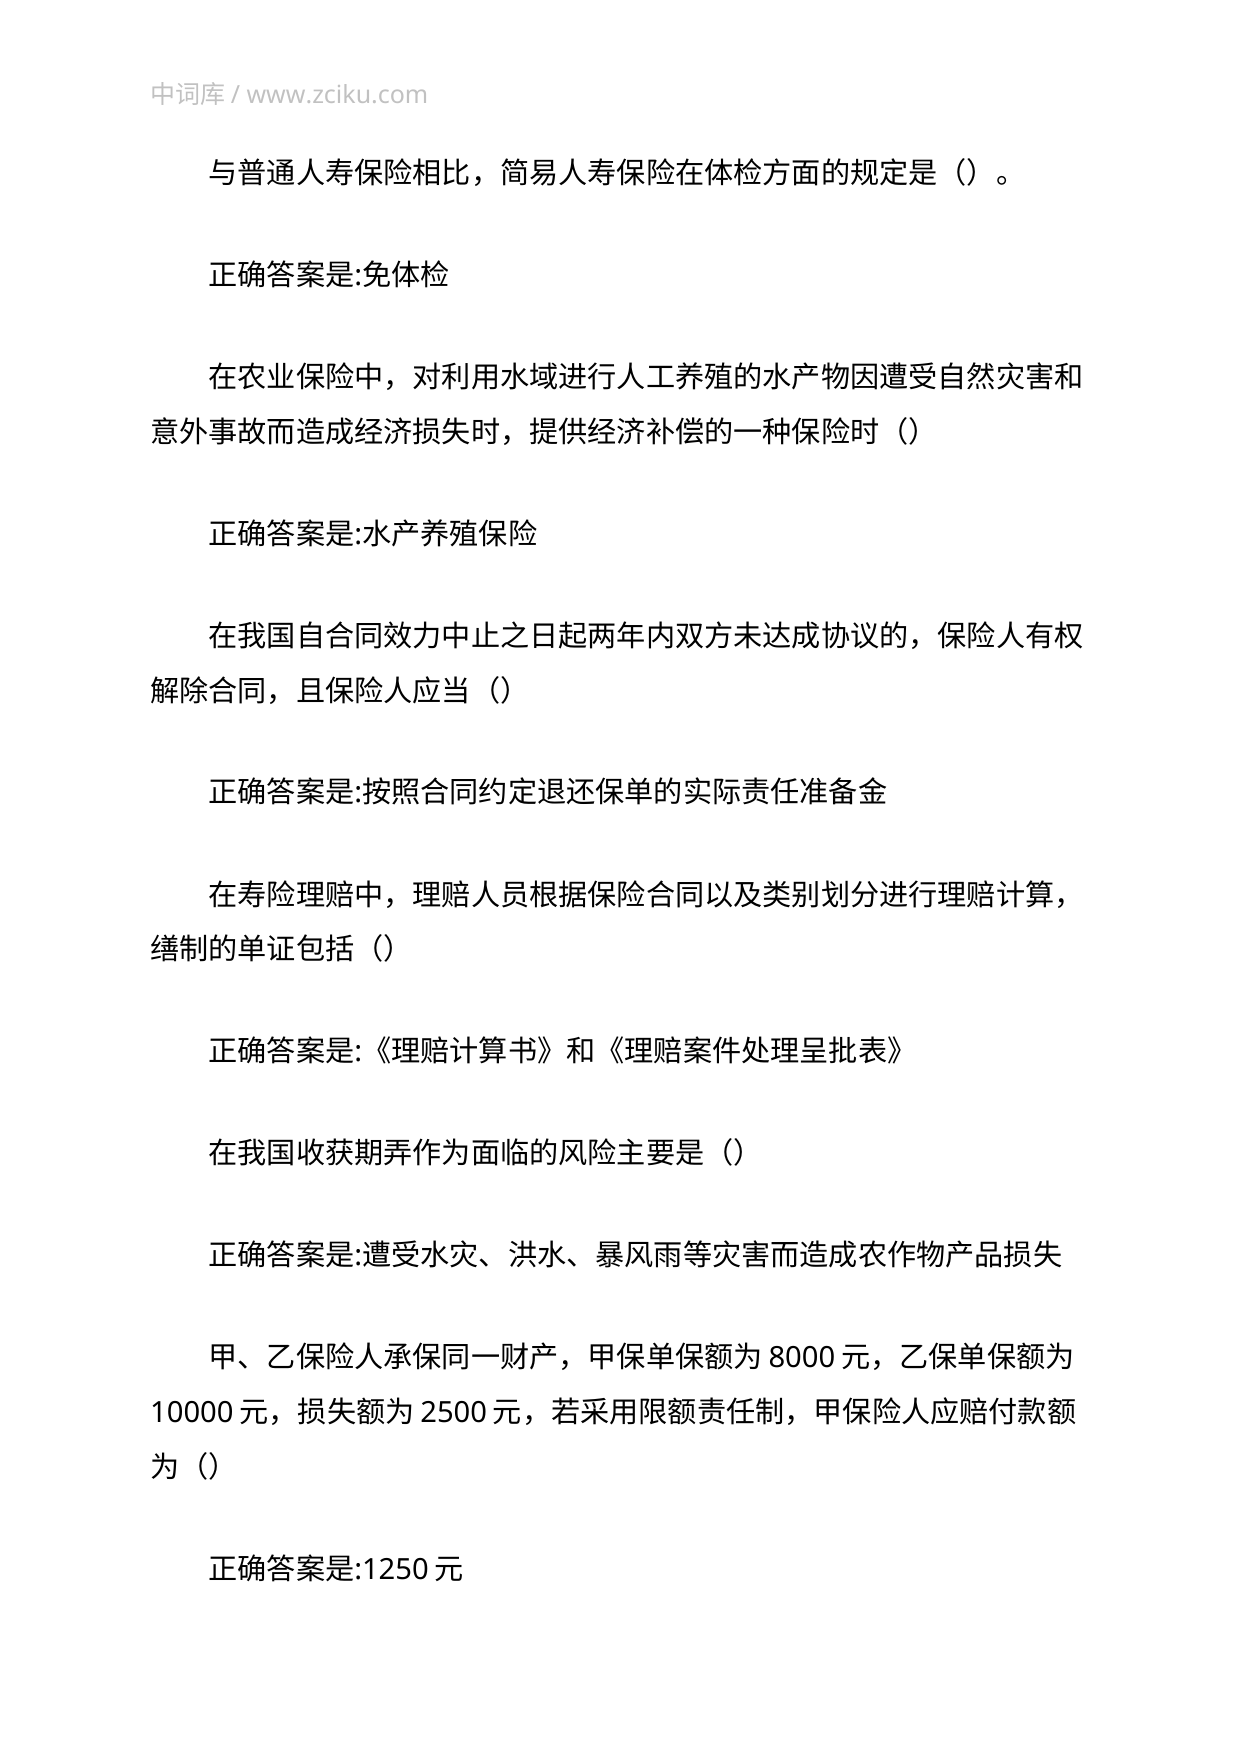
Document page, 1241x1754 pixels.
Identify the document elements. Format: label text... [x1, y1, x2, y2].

text 正确答案是:水产养殖保险 [150, 510, 1090, 553]
text 正确答案是:按照合同约定退还保单的实际责任准备金 [150, 769, 1090, 811]
text 与普通人寿保险相比，简易人寿保险在体检方面的规定是（）。 [150, 150, 1090, 192]
text 甲、乙保险人承保同一财产，甲保单保额为8000元，乙保单保额为10000元，损失额为2500元，若采用限额责任制，甲保险人应赔付款额为（） [150, 1333, 1090, 1486]
text 正确答案是:《理赔计算书》和《理赔案件处理呈批表》 [150, 1028, 1090, 1070]
text 在农业保险中，对利用水域进行人工养殖的水产物因遭受自然灾害和意外事故而造成经济损失时，提供经济补偿的一种保险时（） [150, 354, 1090, 451]
text 正确答案是:免体检 [150, 252, 1090, 294]
text 正确答案是:1250元 [150, 1545, 1090, 1588]
text 正确答案是:遭受水灾、洪水、暴风雨等灾害而造成农作物产品损失 [150, 1231, 1090, 1274]
text 在我国自合同效力中止之日起两年内双方未达成协议的，保险人有权解除合同，且保险人应当（） [150, 612, 1090, 709]
text 在寿险理赔中，理赔人员根据保险合同以及类别划分进行理赔计算，缮制的单证包括（） [150, 871, 1090, 968]
text 在我国收获期弄作为面临的风险主要是（） [150, 1130, 1090, 1172]
